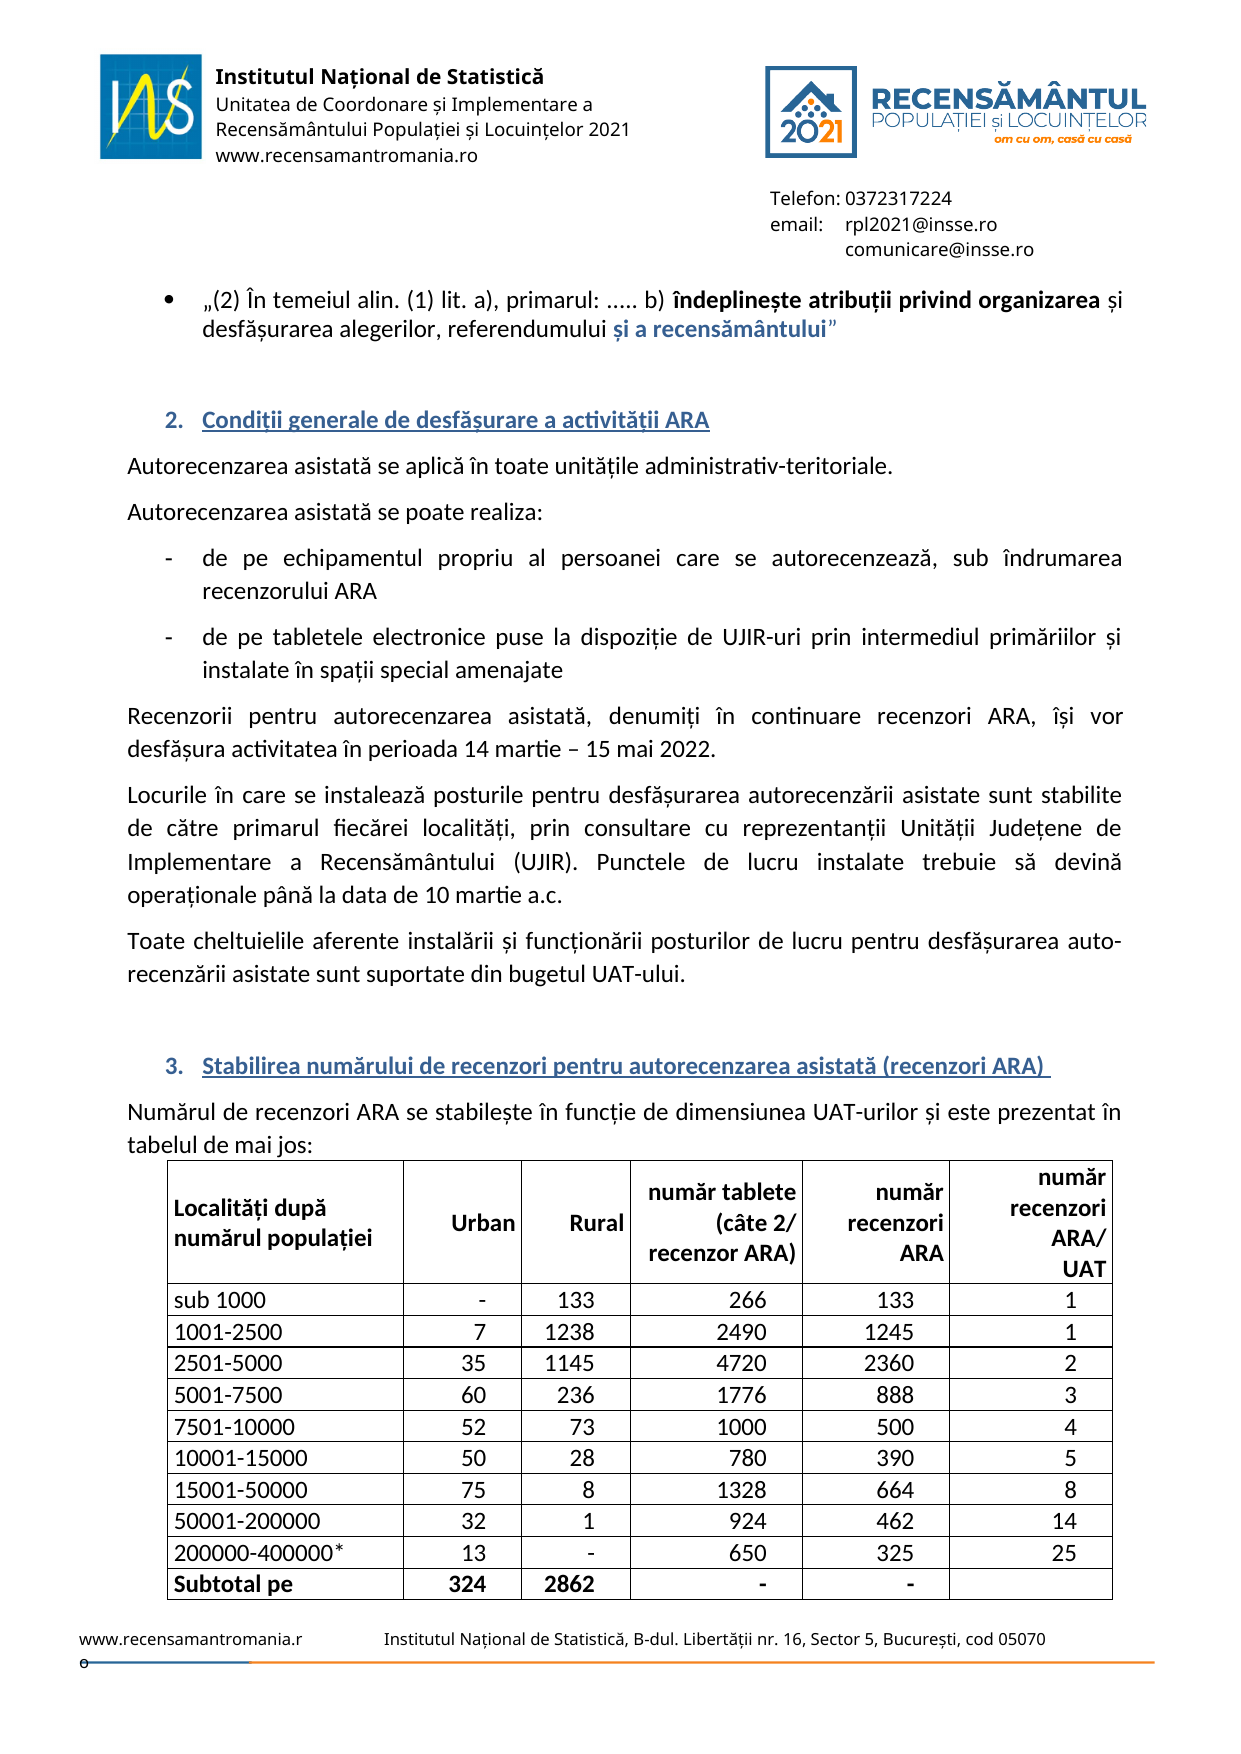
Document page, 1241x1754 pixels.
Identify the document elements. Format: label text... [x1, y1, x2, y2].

table_cell 780 [631, 1442, 802, 1473]
table_cell 32 [404, 1505, 521, 1536]
table_cell 35 [404, 1348, 521, 1378]
table_cell 7501-10000 [168, 1411, 403, 1441]
table_cell 8 [950, 1474, 1112, 1504]
table_cell 1 [522, 1505, 630, 1536]
table_cell 2490 [631, 1316, 802, 1346]
table_cell 50 [404, 1442, 521, 1473]
table_cell - [404, 1284, 521, 1315]
table_cell 324 [404, 1569, 521, 1599]
table_cell 3 [950, 1379, 1112, 1409]
table_cell 390 [803, 1442, 949, 1473]
table_cell 236 [522, 1379, 630, 1409]
table_cell 1000 [631, 1411, 802, 1441]
table_cell 200000-400000* [168, 1537, 403, 1567]
table_cell 1 [950, 1316, 1112, 1346]
table_cell 325 [803, 1537, 949, 1567]
table_cell 1328 [631, 1474, 802, 1504]
table_header număr recenzori ARA [803, 1161, 949, 1283]
picture [93, 48, 207, 164]
table_cell 13 [404, 1537, 521, 1567]
table_cell sub 1000 [168, 1284, 403, 1315]
table_cell 888 [803, 1379, 949, 1409]
table_cell - [522, 1537, 630, 1567]
table_cell 60 [404, 1379, 521, 1409]
table_cell 15001-50000 [168, 1474, 403, 1504]
table_header număr recenzori ARA/ UAT [950, 1161, 1112, 1283]
table_header Urban [404, 1161, 521, 1283]
list „(2) În temeiul alin. (1) lit. a), primarul: ..... b) îndeplinește atribuții privind organizarea și desfășurarea alegerilor, referendumului și a recensământului” [164, 285, 1123, 343]
table_cell 650 [631, 1537, 802, 1567]
table_cell 4720 [631, 1348, 802, 1378]
picture [765, 66, 1147, 158]
table_cell 664 [803, 1474, 949, 1504]
table_cell 924 [631, 1505, 802, 1536]
table_cell 1238 [522, 1316, 630, 1346]
table_cell 1001-2500 [168, 1316, 403, 1346]
list Stabilirea numărului de recenzori pentru autorecenzarea asistată (recenzori ARA) [164, 1048, 1123, 1081]
table_cell 75 [404, 1474, 521, 1504]
table_cell 73 [522, 1411, 630, 1441]
text Recenzorii pentru autorecenzarea asistată, denumiți în continuare recenzori ARA, își vor desfășura activitatea în perioada 14 martie – 15 mai 2022. [127, 698, 1123, 764]
text Autorecenzarea asistată se poate realiza: [127, 493, 1123, 527]
table_cell 1145 [522, 1348, 630, 1378]
table_cell - [803, 1569, 949, 1599]
table_cell Subtotal pe Urban/Rural [168, 1569, 403, 1599]
table_cell 1776 [631, 1379, 802, 1409]
table_header număr tablete (câte 2/ recenzor ARA) [631, 1161, 802, 1283]
table_cell [950, 1569, 1112, 1599]
table_cell 28 [522, 1442, 630, 1473]
list Condiții generale de desfășurare a activității ARA [164, 402, 1123, 435]
table_cell 462 [803, 1505, 949, 1536]
table_cell 1 [950, 1284, 1112, 1315]
table_cell 266 [631, 1284, 802, 1315]
table_cell - [631, 1569, 802, 1599]
table_cell 2862 [522, 1569, 630, 1599]
table_header Rural [522, 1161, 630, 1283]
table_cell 8 [522, 1474, 630, 1504]
table_cell 10001-15000 [168, 1442, 403, 1473]
text Numărul de recenzori ARA se stabilește în funcție de dimensiunea UAT-urilor și este prezentat în tabelul de mai jos: [127, 1093, 1123, 1160]
table_cell 500 [803, 1411, 949, 1441]
table_cell 4 [950, 1411, 1112, 1441]
table_cell 14 [950, 1505, 1112, 1536]
table_cell 133 [803, 1284, 949, 1315]
table_header Localități după numărul populației [168, 1161, 403, 1283]
table_cell 5001-7500 [168, 1379, 403, 1409]
list de pe tabletele electronice puse la dispoziție de UJIR-uri prin intermediul primăriilor și instalate în spații special amenajate [164, 618, 1123, 685]
text Toate cheltuielile aferente instalării și funcționării posturilor de lucru pentru desfășurarea auto-recenzării asistate sunt suportate din bugetul UAT-ului. [127, 923, 1123, 989]
table_cell 2501-5000 [168, 1348, 403, 1378]
table_cell 2360 [803, 1348, 949, 1378]
text Locurile în care se instalează posturile pentru desfășurarea autorecenzării asistate sunt stabilite de către primarul fiecărei localități, prin consultare cu reprezentanții Unității Județene de Implementare a Recensământului (UJIR). Punctele de lucru instalate trebuie să devină operaționale până la data de 10 martie a.c. [127, 777, 1123, 910]
text Autorecenzarea asistată se aplică în toate unitățile administrativ-teritoriale. [127, 448, 1123, 481]
table_cell 52 [404, 1411, 521, 1441]
table_cell 2 [950, 1348, 1112, 1378]
table_cell 133 [522, 1284, 630, 1315]
list de pe echipamentul propriu al persoanei care se autorecenzează, sub îndrumarea recenzorului ARA [164, 539, 1123, 606]
table_cell 50001-200000 [168, 1505, 403, 1536]
table_cell 7 [404, 1316, 521, 1346]
table_cell 1245 [803, 1316, 949, 1346]
table_cell 25 [950, 1537, 1112, 1567]
table_cell 5 [950, 1442, 1112, 1473]
